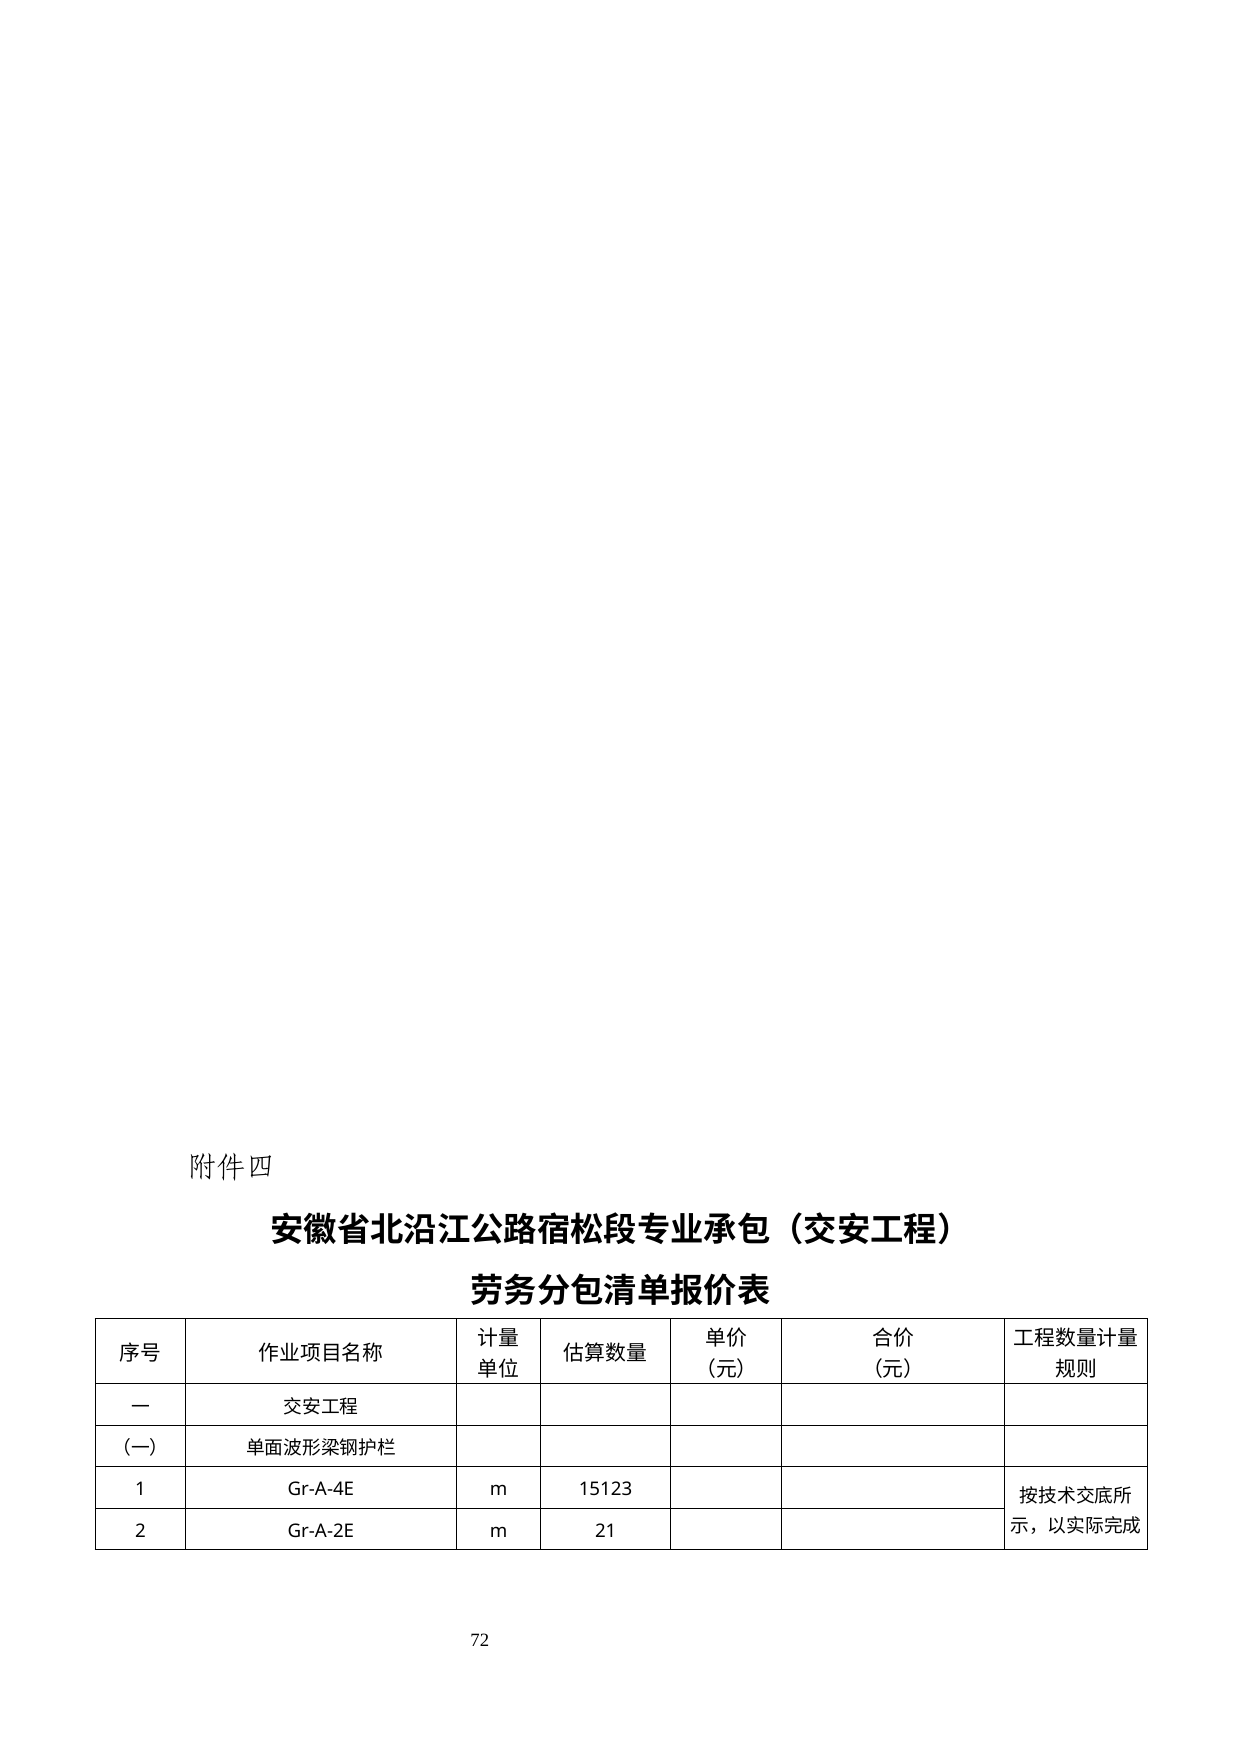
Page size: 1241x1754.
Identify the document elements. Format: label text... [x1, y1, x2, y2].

table_header 安徽省北沿江公路宿松段专业承包（交安工程） 劳务分包清单报价表 [93, 1195, 1147, 1589]
text 附件四 [187, 1134, 1053, 1195]
